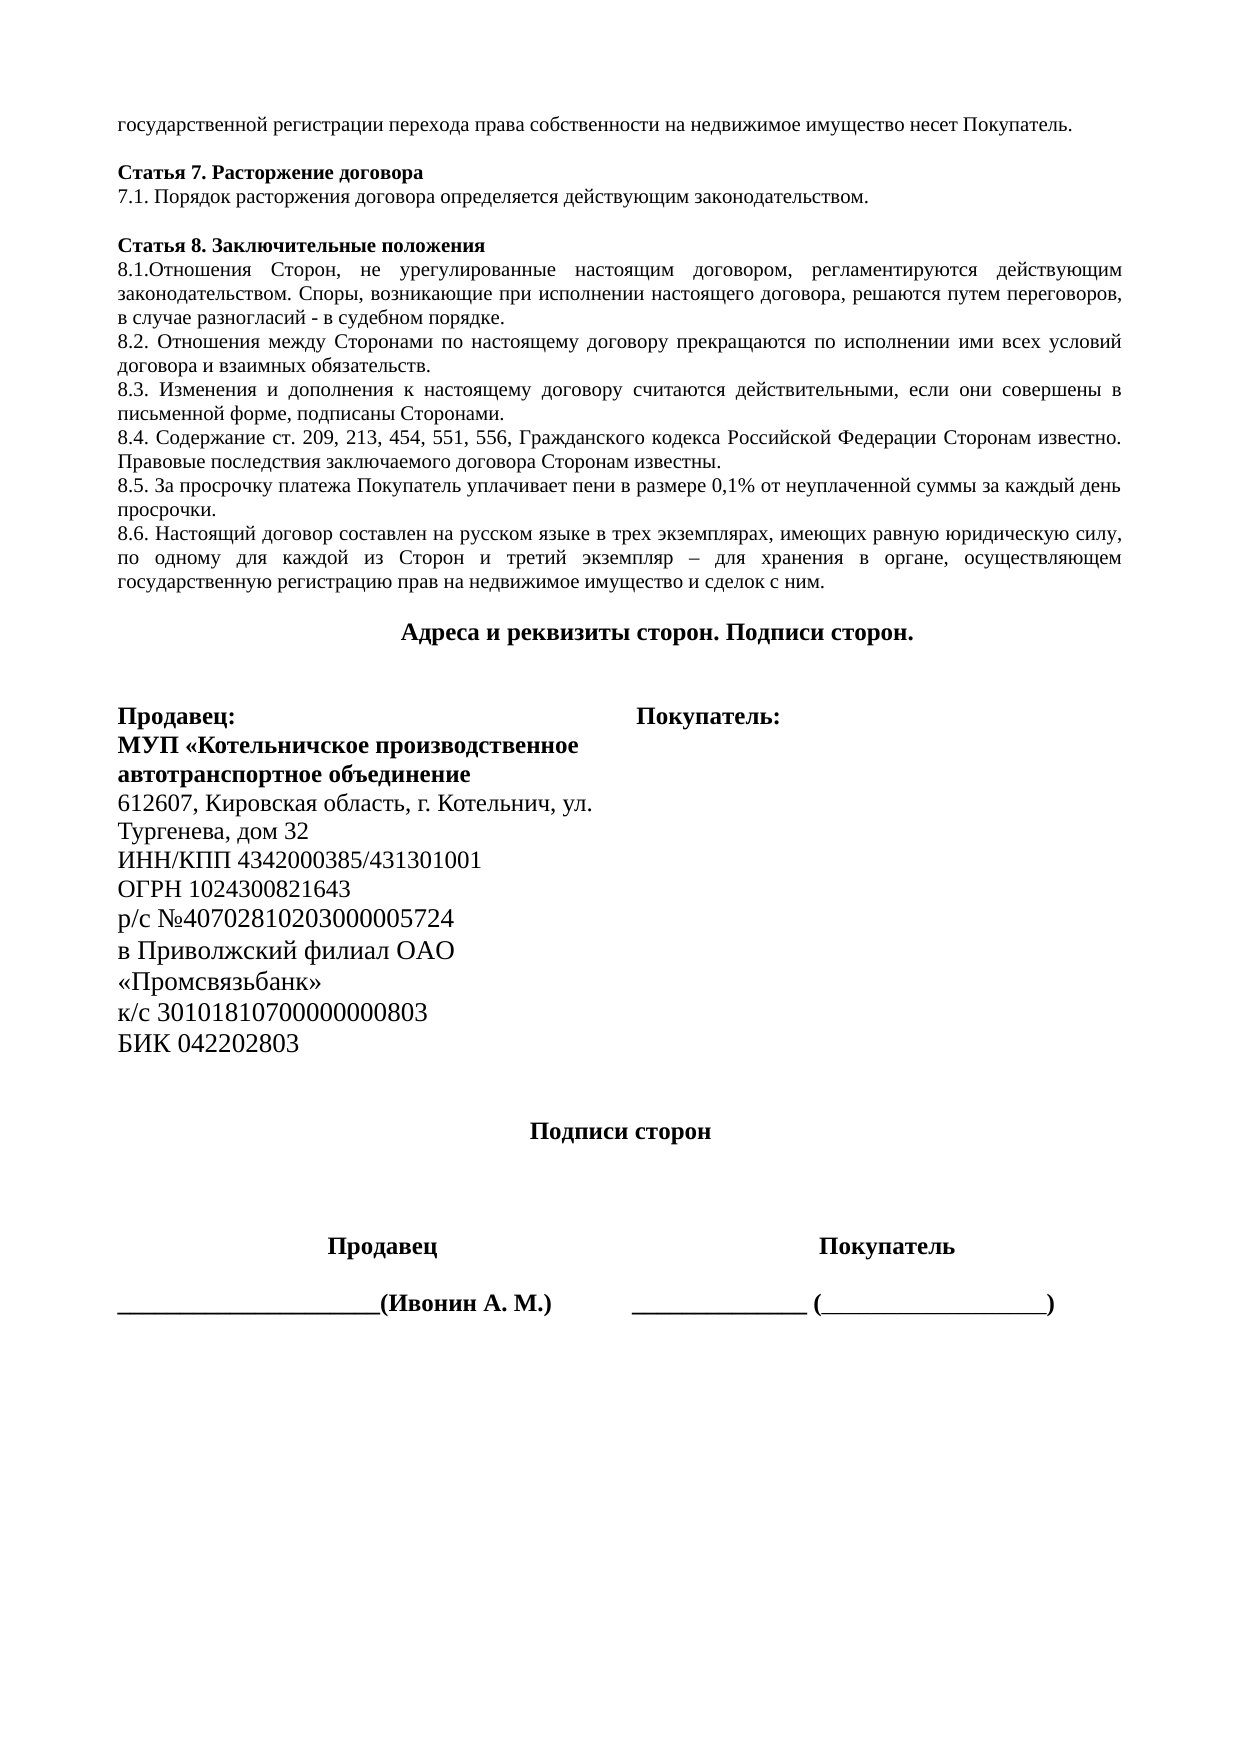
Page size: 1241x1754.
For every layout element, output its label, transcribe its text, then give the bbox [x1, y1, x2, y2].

text Статья 7. Расторжение договора [117, 160, 1123, 184]
table_cell _____________________(Ивонин А. М.) [106, 1260, 621, 1346]
table_header Продавец: МУП «Котельничское производственное автотранспортное объединение 612607, Кировская область, г. Котельнич, ул. Тургенева, дом 32 ИНН/КПП 4342000385/431301001 ОГРН 1024300821643 р/с №40702810203000005724 в Приволжский филиал ОАО «Промсвязьбанк» к/с 30101810700000000803 БИК 042202803 [106, 701, 625, 1087]
text 8.5. За просрочку платежа Покупатель уплачивает пени в размере 0,1% от неуплаченной суммы за каждый день просрочки. [117, 473, 1123, 521]
text 8.2. Отношения между Сторонами по настоящему договору прекращаются по исполнении ими всех условий договора и взаимных обязательств. [117, 329, 1123, 377]
text Статья 8. Заключительные положения [117, 232, 1123, 257]
table_cell ______________ (__________________) [621, 1260, 1135, 1346]
table_header Покупатель: [625, 701, 1135, 1087]
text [117, 112, 1123, 136]
text 8.4. Содержание ст. 209, 213, 454, 551, 556, Гражданского кодекса Российской Федерации Сторонам известно. Правовые последствия заключаемого договора Сторонам известны. [117, 425, 1123, 473]
text Подписи сторон [117, 1116, 1123, 1144]
text Адреса и реквизиты сторон. Подписи сторон. [117, 617, 1123, 646]
text 8.3. Изменения и дополнения к настоящему договору считаются действительными, если они совершены в письменной форме, подписаны Сторонами. [117, 377, 1123, 425]
table_header Продавец [106, 1231, 621, 1259]
table_header Покупатель [621, 1231, 1135, 1259]
text 8.6. Настоящий договор составлен на русском языке в трех экземплярах, имеющих равную юридическую силу, по одному для каждой из Сторон и третий экземпляр – для хранения в органе, осуществляющем государственную регистрацию прав на недвижимое имущество и сделок с ним. [117, 521, 1123, 593]
text 8.1.Отношения Сторон, не урегулированные настоящим договором, регламентируются действующим законодательством. Споры, возникающие при исполнении настоящего договора, решаются путем переговоров, в случае разногласий - в судебном порядке. [117, 257, 1123, 329]
text 7.1. Порядок расторжения договора определяется действующим законодательством. [117, 184, 1123, 208]
